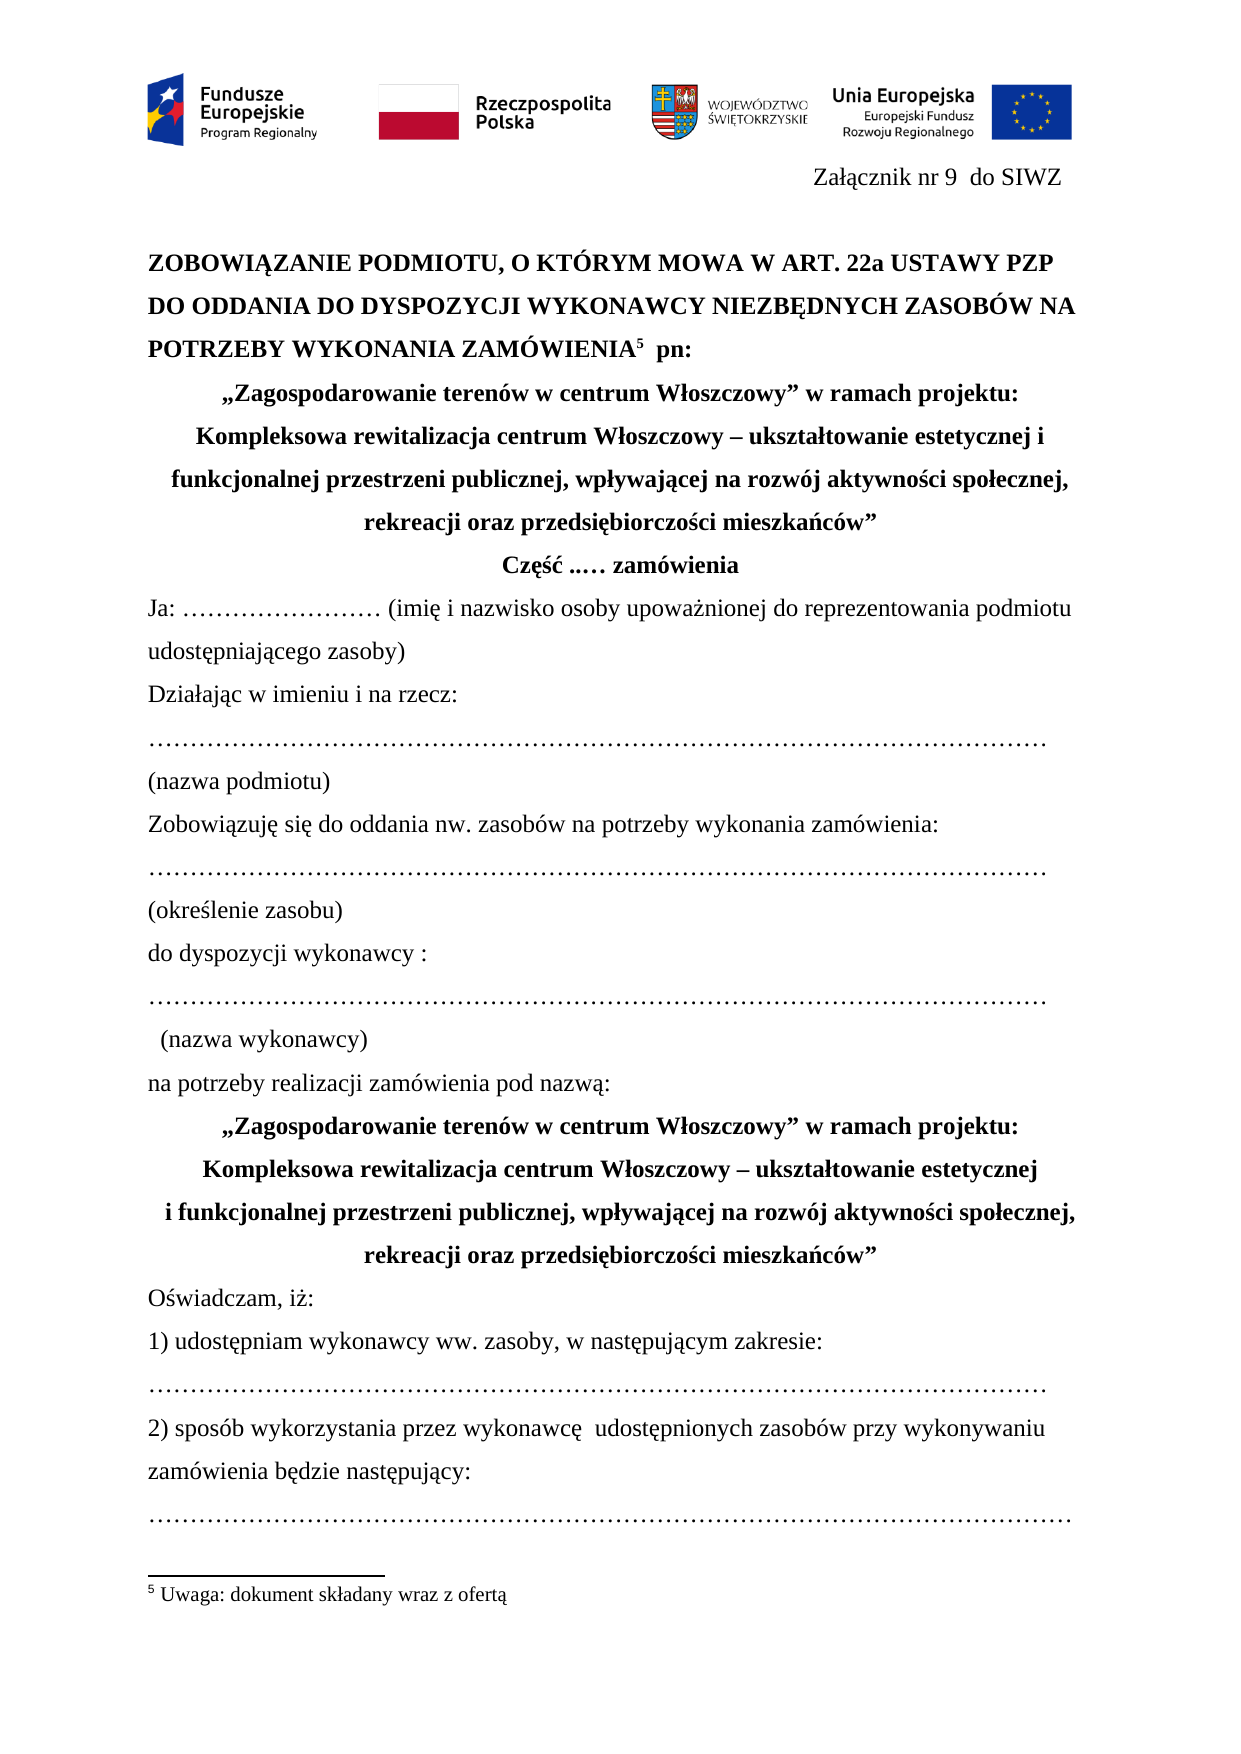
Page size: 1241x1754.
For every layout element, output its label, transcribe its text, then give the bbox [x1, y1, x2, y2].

text 1) udostępniam wykonawcy ww. zasoby, w następującym zakresie: ……………………………………………………………………………………………… [148, 1326, 1093, 1398]
picture [378, 73, 611, 146]
text „Zagospodarowanie terenów w centrum Włoszczowy” w ramach projektu: Kompleksowa rewitalizacja centrum Włoszczowy – ukształtowanie estetycznej i funkcjonalnej przestrzeni publicznej, wpływającej na rozwój aktywności społecznej, rekreacji oraz przedsiębiorczości mieszkańców” [148, 378, 1093, 536]
text (nazwa podmiotu) [148, 766, 1093, 794]
text Część ..… zamówienia [148, 550, 1093, 579]
text „Zagospodarowanie terenów w centrum Włoszczowy” w ramach projektu: Kompleksowa rewitalizacja centrum Włoszczowy – ukształtowanie estetycznej i funkcjonalnej przestrzeni publicznej, wpływającej na rozwój aktywności społecznej, rekreacji oraz przedsiębiorczości mieszkańców” [148, 1111, 1093, 1269]
text ZOBOWIĄZANIE PODMIOTU, O KTÓRYM MOWA W ART. 22a USTAWY PZP DO ODDANIA DO DYSPOZYCJI WYKONAWCY NIEZBĘDNYCH ZASOBÓW NA POTRZEBY WYKONANIA ZAMÓWIENIA pn: [148, 248, 1093, 363]
text do dyspozycji wykonawcy : ……………………………………………………………………………………………… [148, 938, 1093, 1010]
text Działając w imieniu i na rzecz: ……………………………………………………………………………………………… [148, 679, 1093, 751]
text (nazwa wykonawcy) [148, 1024, 1093, 1053]
picture [651, 73, 808, 146]
text (określenie zasobu) [148, 895, 1093, 924]
picture [147, 73, 317, 146]
text Załącznik nr 9 do SIWZ [783, 162, 1062, 191]
picture [833, 73, 1072, 146]
text 2) sposób wykorzystania przez wykonawcę udostępnionych zasobów przy wykonywaniu zamówienia będzie następujący: ………………………………………………………………………………………………… [148, 1413, 1093, 1528]
text Ja: …………………… (imię i nazwisko osoby upoważnionej do reprezentowania podmiotu udostępniającego zasoby) [148, 593, 1093, 665]
text na potrzeby realizacji zamówienia pod nazwą: [148, 1068, 1093, 1096]
text Oświadczam, iż: [148, 1283, 1093, 1312]
text Zobowiązuję się do oddania nw. zasobów na potrzeby wykonania zamówienia: ……………………………………………………………………………………………… [148, 809, 1093, 881]
